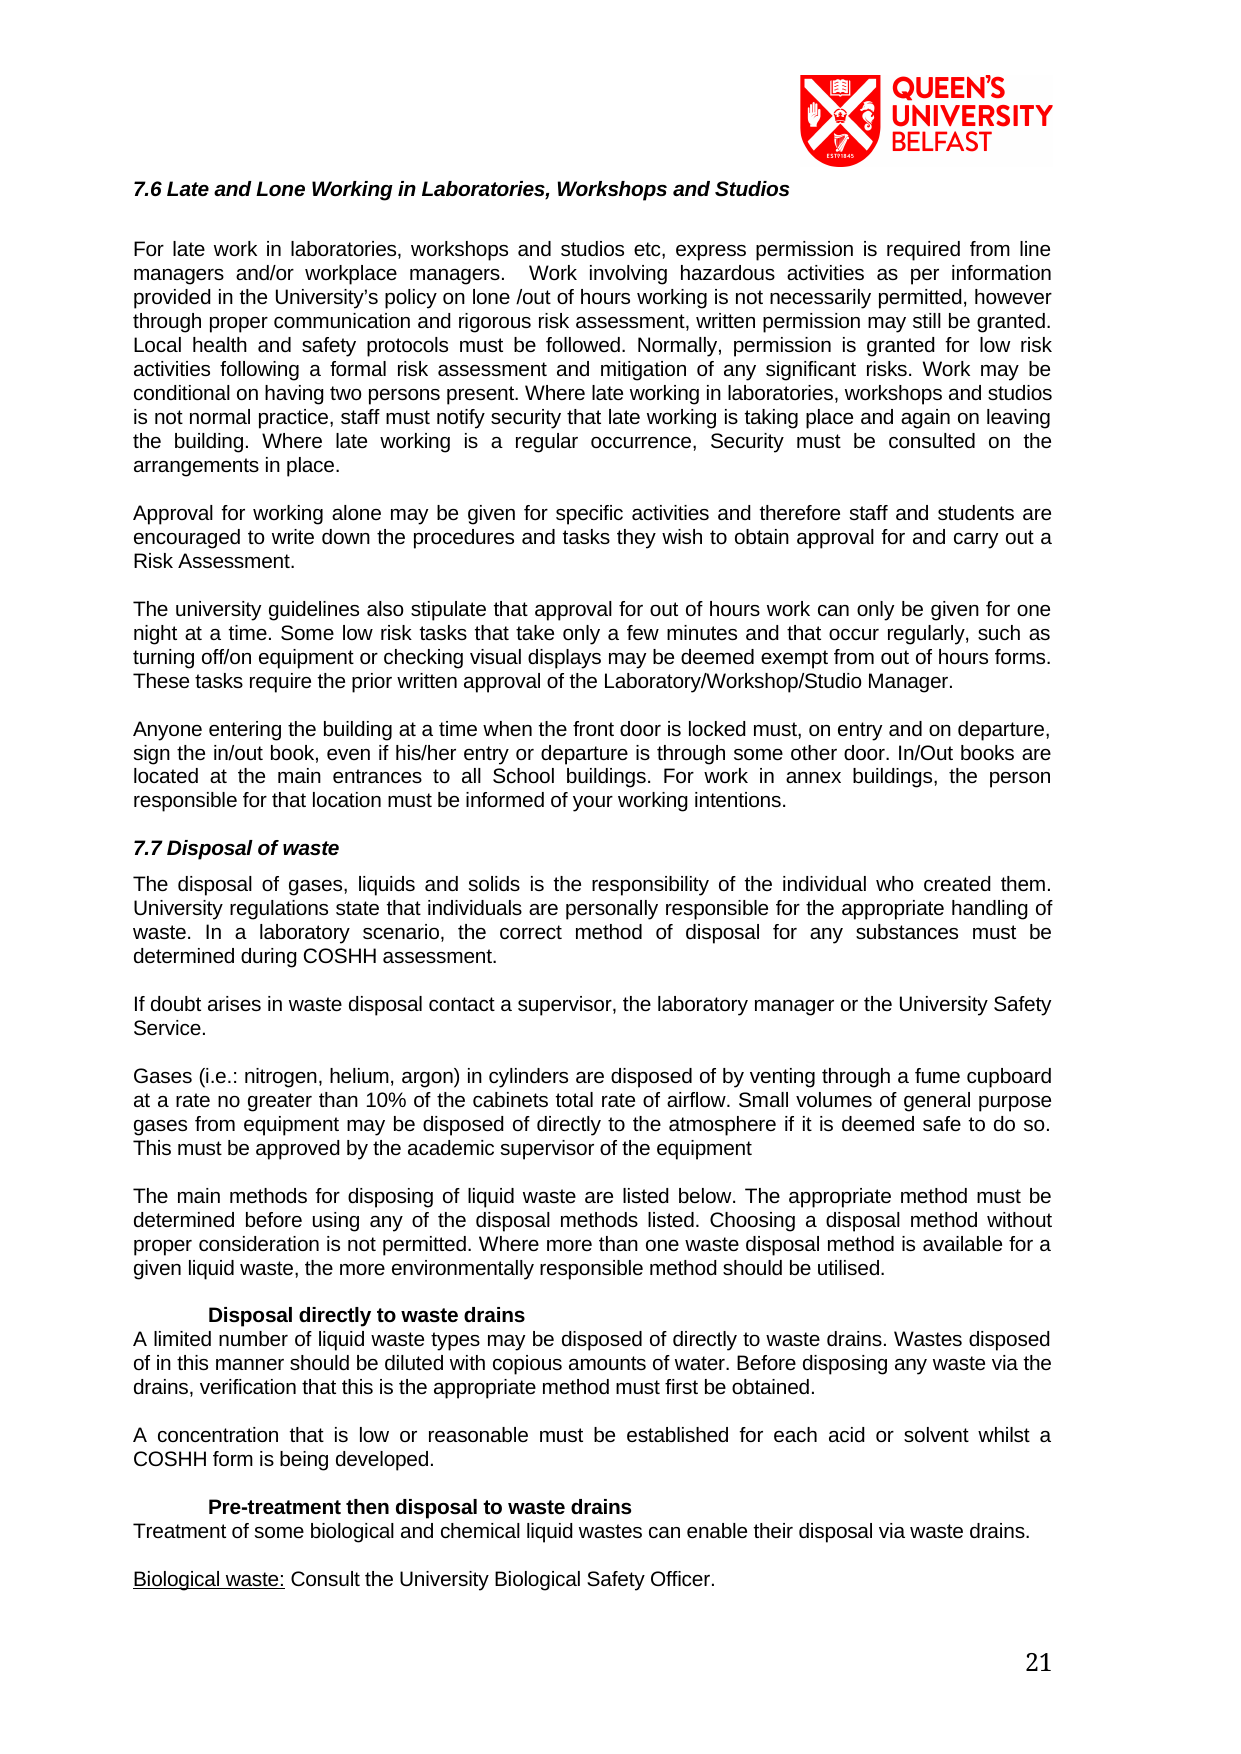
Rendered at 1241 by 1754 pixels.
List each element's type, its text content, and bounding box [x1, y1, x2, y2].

text Gases (i.e.: nitrogen, helium, argon) in cylinders are disposed of by venting through a fume cupboard at a rate no greater than 10% of the cabinets total rate of airflow. Small volumes of general purpose gases from equipment may be disposed of directly to the atmosphere if it is deemed safe to do so. This must be approved by the academic supervisor of the equipment [133, 1064, 1053, 1159]
text A limited number of liquid waste types may be disposed of directly to waste drains. Wastes disposed of in this manner should be diluted with copious amounts of water. Before disposing any waste via the drains, verification that this is the appropriate method must first be obtained. [133, 1327, 1053, 1399]
text The disposal of gases, liquids and solids is the responsibility of the individual who created them. University regulations state that individuals are personally responsible for the appropriate handling of waste. In a laboratory scenario, the correct method of disposal for any substances must be determined during COSHH assessment. [133, 872, 1053, 968]
text Treatment of some biological and chemical liquid wastes can enable their disposal via waste drains. [133, 1519, 1053, 1543]
text Biological waste: Consult the University Biological Safety Officer. [133, 1567, 1053, 1591]
text A concentration that is low or reasonable must be established for each acid or solvent whilst a COSHH form is being developed. [133, 1423, 1053, 1471]
text Anyone entering the building at a time when the front door is locked must, on entry and on departure, sign the in/out book, even if his/her entry or departure is through some other door. In/Out books are located at the main entrances to all School buildings. For work in annex buildings, the person responsible for that location must be informed of your working intentions. [133, 716, 1053, 812]
text Approval for working alone may be given for specific activities and therefore staff and students are encouraged to write down the procedures and tasks they wish to obtain approval for and carry out a Risk Assessment. [133, 501, 1053, 573]
text Disposal directly to waste drains [133, 1303, 1053, 1327]
text The university guidelines also stipulate that approval for out of hours work can only be given for one night at a time. Some low risk tasks that take only a few minutes and that occur regularly, such as turning off/on equipment or checking visual displays may be deemed exempt from out of hours forms. These tasks require the prior written approval of the Laboratory/Workshop/Studio Manager. [133, 597, 1053, 692]
text If doubt arises in waste disposal contact a supervisor, the laboratory manager or the University Safety Service. [133, 992, 1053, 1040]
picture [800, 75, 1053, 167]
list For late work in laboratories, workshops and studios etc, express permission is required from line managers and/or workplace managers. Work involving hazardous activities as per information provided in the University’s policy on lone /out of hours working is not necessarily permitted, however through proper communication and rigorous risk assessment, written permission may still be granted. Local health and safety protocols must be followed. Normally, permission is granted for low risk activities following a formal risk assessment and mitigation of any significant risks. Work may be conditional on having two persons present. Where late working in laboratories, workshops and studios is not normal practice, staff must notify security that late working is taking place and again on leaving the building. Where late working is a regular occurrence, Security must be consulted on the arrangements in place. [133, 237, 1053, 477]
text The main methods for disposing of liquid waste are listed below. The appropriate method must be determined before using any of the disposal methods listed. Choosing a disposal method without proper consideration is not permitted. Where more than one waste disposal method is available for a given liquid waste, the more environmentally responsible method should be utilised. [133, 1183, 1053, 1279]
text Pre-treatment then disposal to waste drains [133, 1495, 1053, 1519]
subtitle 7.6 Late and Lone Working in Laboratories, Workshops and Studios [133, 177, 1053, 201]
subtitle 7.7 Disposal of waste [133, 836, 1053, 860]
